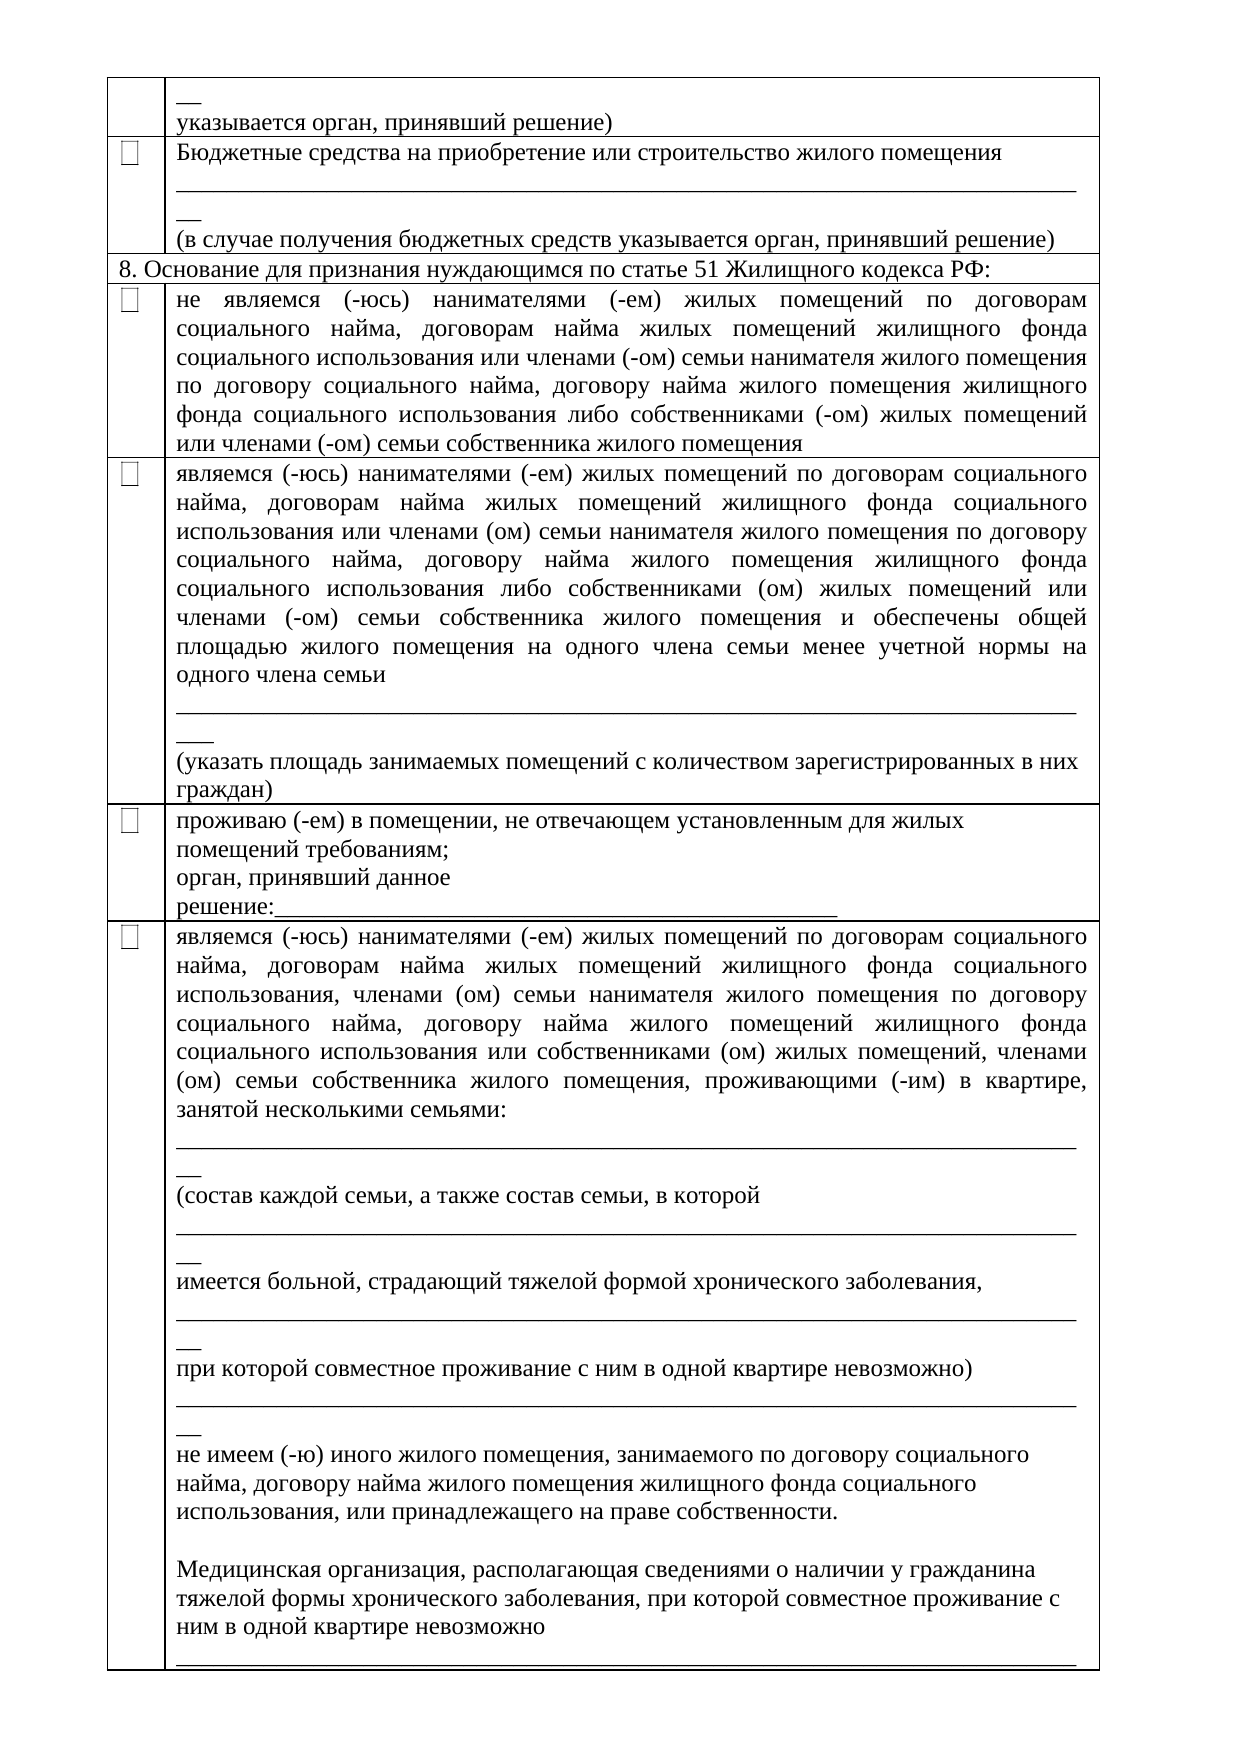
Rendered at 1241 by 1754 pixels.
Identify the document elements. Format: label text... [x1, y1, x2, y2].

table_cell [108, 137, 164, 252]
table_cell [108, 922, 164, 1669]
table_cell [166, 922, 1099, 1669]
picture [118, 458, 142, 490]
table_cell не являемся (-юсь) нанимателями (-ем) жилых помещений по договорам социального найма, договорам найма жилых помещений жилищного фонда социального использования или членами (-ом) семьи нанимателя жилого помещения по договору социального найма, договору найма жилого помещения жилищного фонда социального использования либо собственниками (-ом) жилых помещений или членами (-ом) семьи собственника жилого помещения [166, 284, 1099, 457]
table_cell являемся (-юсь) нанимателями (-ем) жилых помещений по договорам социального найма, договорам найма жилых помещений жилищного фонда социального использования или членами (ом) семьи нанимателя жилого помещения по договору социального найма, договору найма жилого помещения жилищного фонда социального использования либо собственниками (ом) жилых помещений или членами (-ом) семьи собственника жилого помещения и обеспечены общей площадью жилого помещения на одного члена семьи менее учетной нормы на одного члена семьи ___________________________________________________________________________ (указать площадь занимаемых помещений с количеством зарегистрированных в них граждан) [166, 458, 1099, 803]
picture [118, 137, 142, 169]
table_cell Бюджетные средства на приобретение или строительство жилого помещения __________________________________________________________________________ (в случае получения бюджетных средств указывается орган, принявший решение) [166, 137, 1099, 252]
picture [118, 284, 142, 316]
table_cell проживаю (-ем) в помещении, не отвечающем установленным для жилых помещений требованиям; орган, принявший данное решение:_____________________________________________ [166, 805, 1099, 920]
table_cell [108, 284, 164, 457]
picture [118, 921, 142, 953]
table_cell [166, 78, 1099, 136]
table_cell [108, 78, 164, 136]
table_cell [108, 805, 164, 920]
table_cell [108, 458, 164, 803]
table_cell 8. Основание для признания нуждающимся по статье 51 Жилищного кодекса РФ: [108, 254, 1099, 283]
picture [118, 805, 142, 837]
